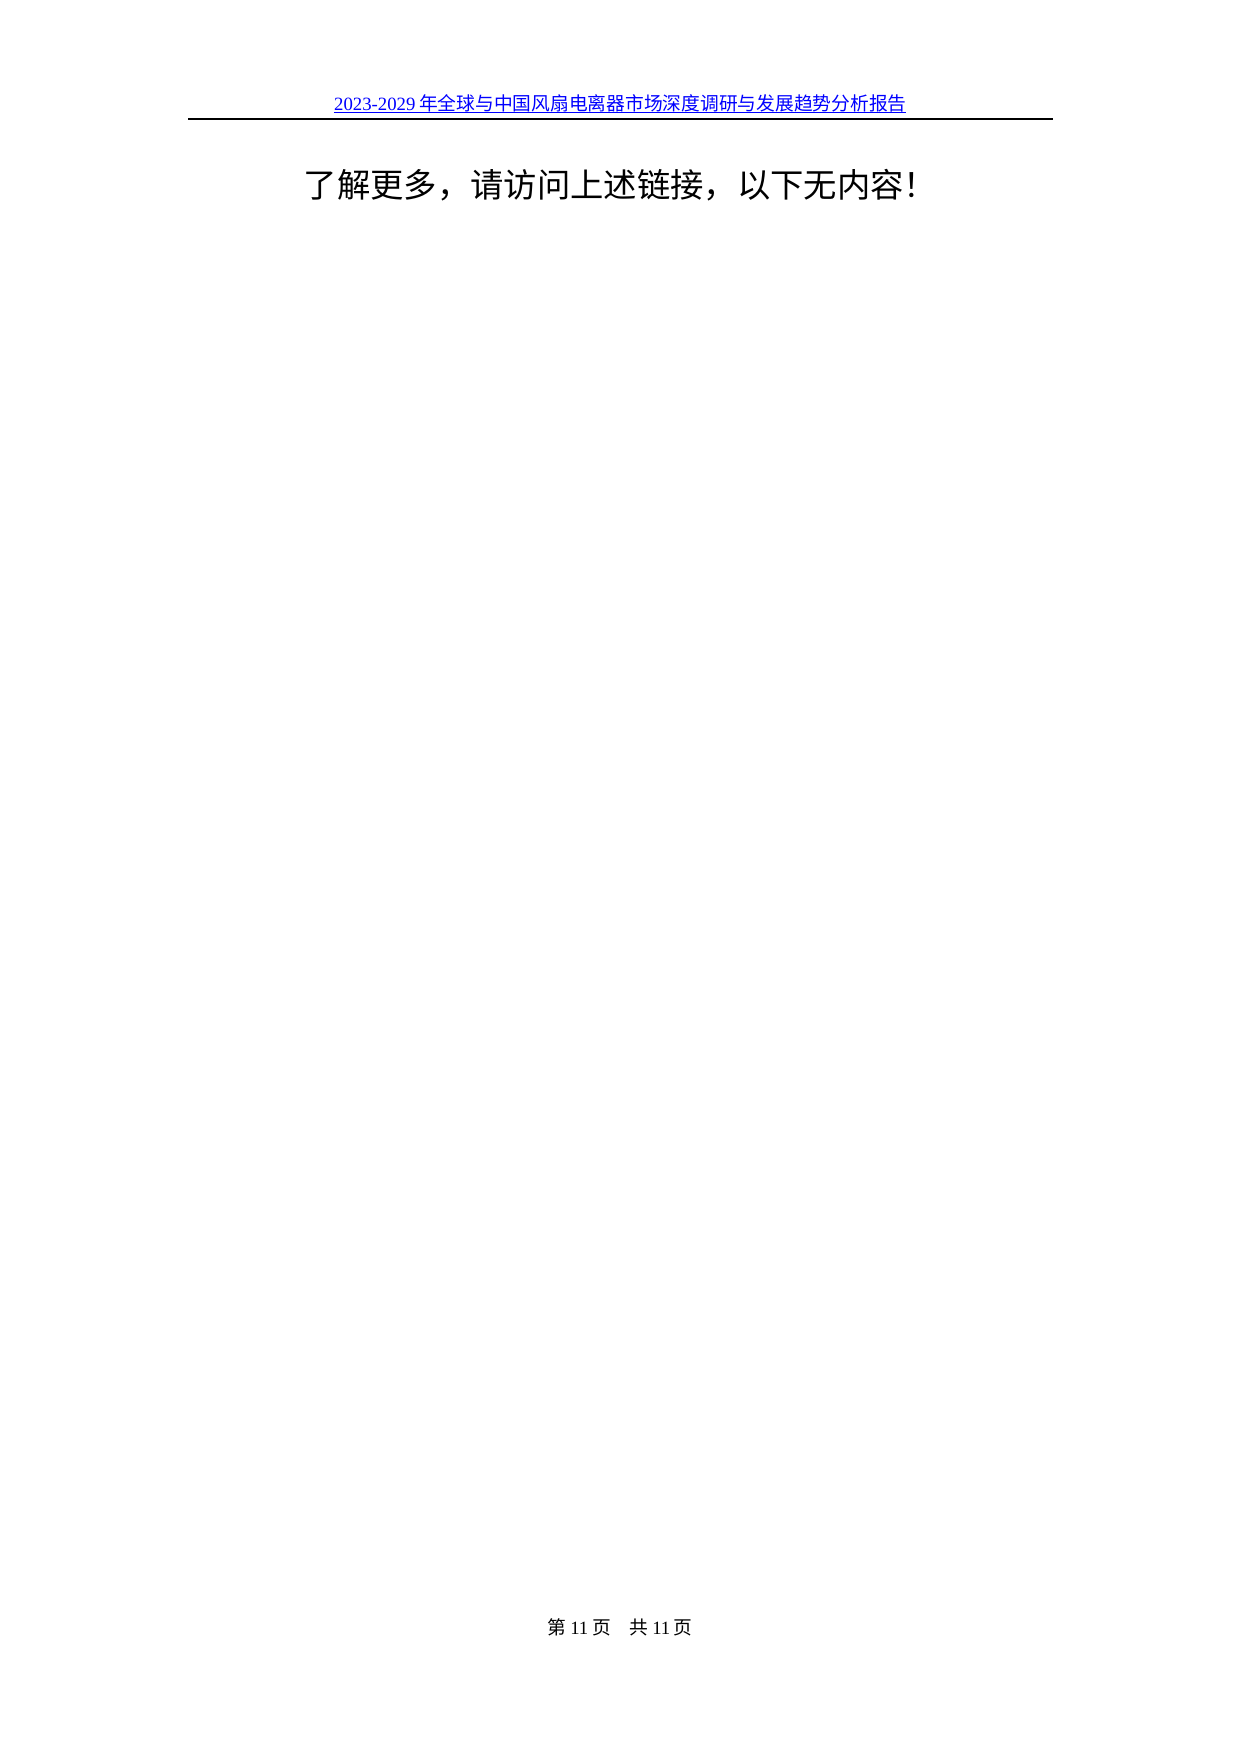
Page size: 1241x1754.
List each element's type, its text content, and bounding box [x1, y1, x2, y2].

title 了解更多，请访问上述链接，以下无内容！ [187, 150, 1053, 215]
